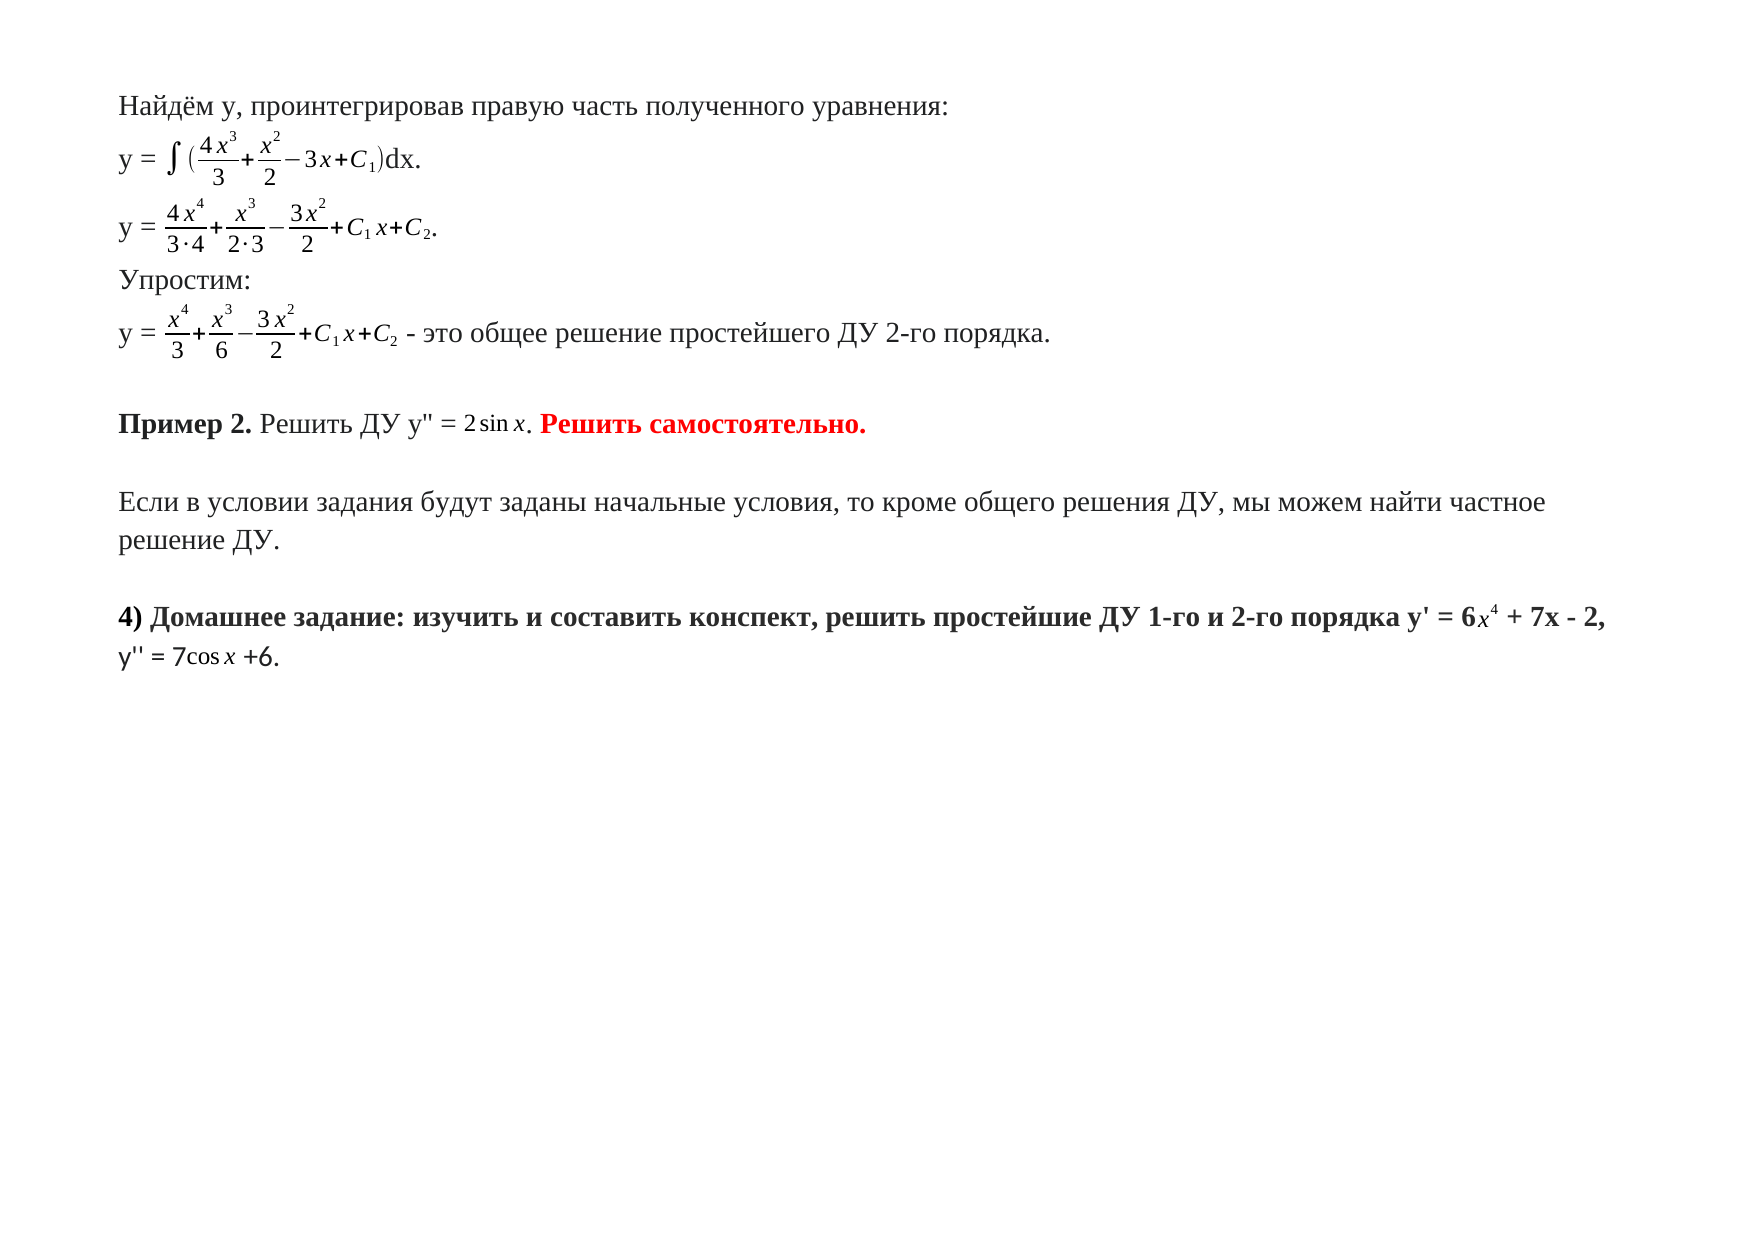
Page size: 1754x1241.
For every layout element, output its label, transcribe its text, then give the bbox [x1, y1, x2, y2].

text у = . [118, 194, 1636, 257]
text Если в условии задания будут заданы начальные условия, то кроме общего решения ДУ, мы можем найти частное решение ДУ. [118, 484, 1636, 556]
text Пример 2. Решить ДУ у'' = . Решить самостоятельно. [118, 407, 1636, 440]
text Найдём у, проинтегрировав правую часть полученного уравнения: [118, 88, 1636, 122]
text у = dx. [118, 127, 1636, 189]
text у = - это общее решение простейшего ДУ 2-го порядка. [118, 301, 1636, 363]
text 4) Домашнее задание: изучить и составить конспект, решить простейшие ДУ 1-го и 2-го порядка у' = 6 + 7х - 2, у'' = 7 +6. [118, 599, 1636, 674]
text Упростим: [118, 262, 1636, 296]
